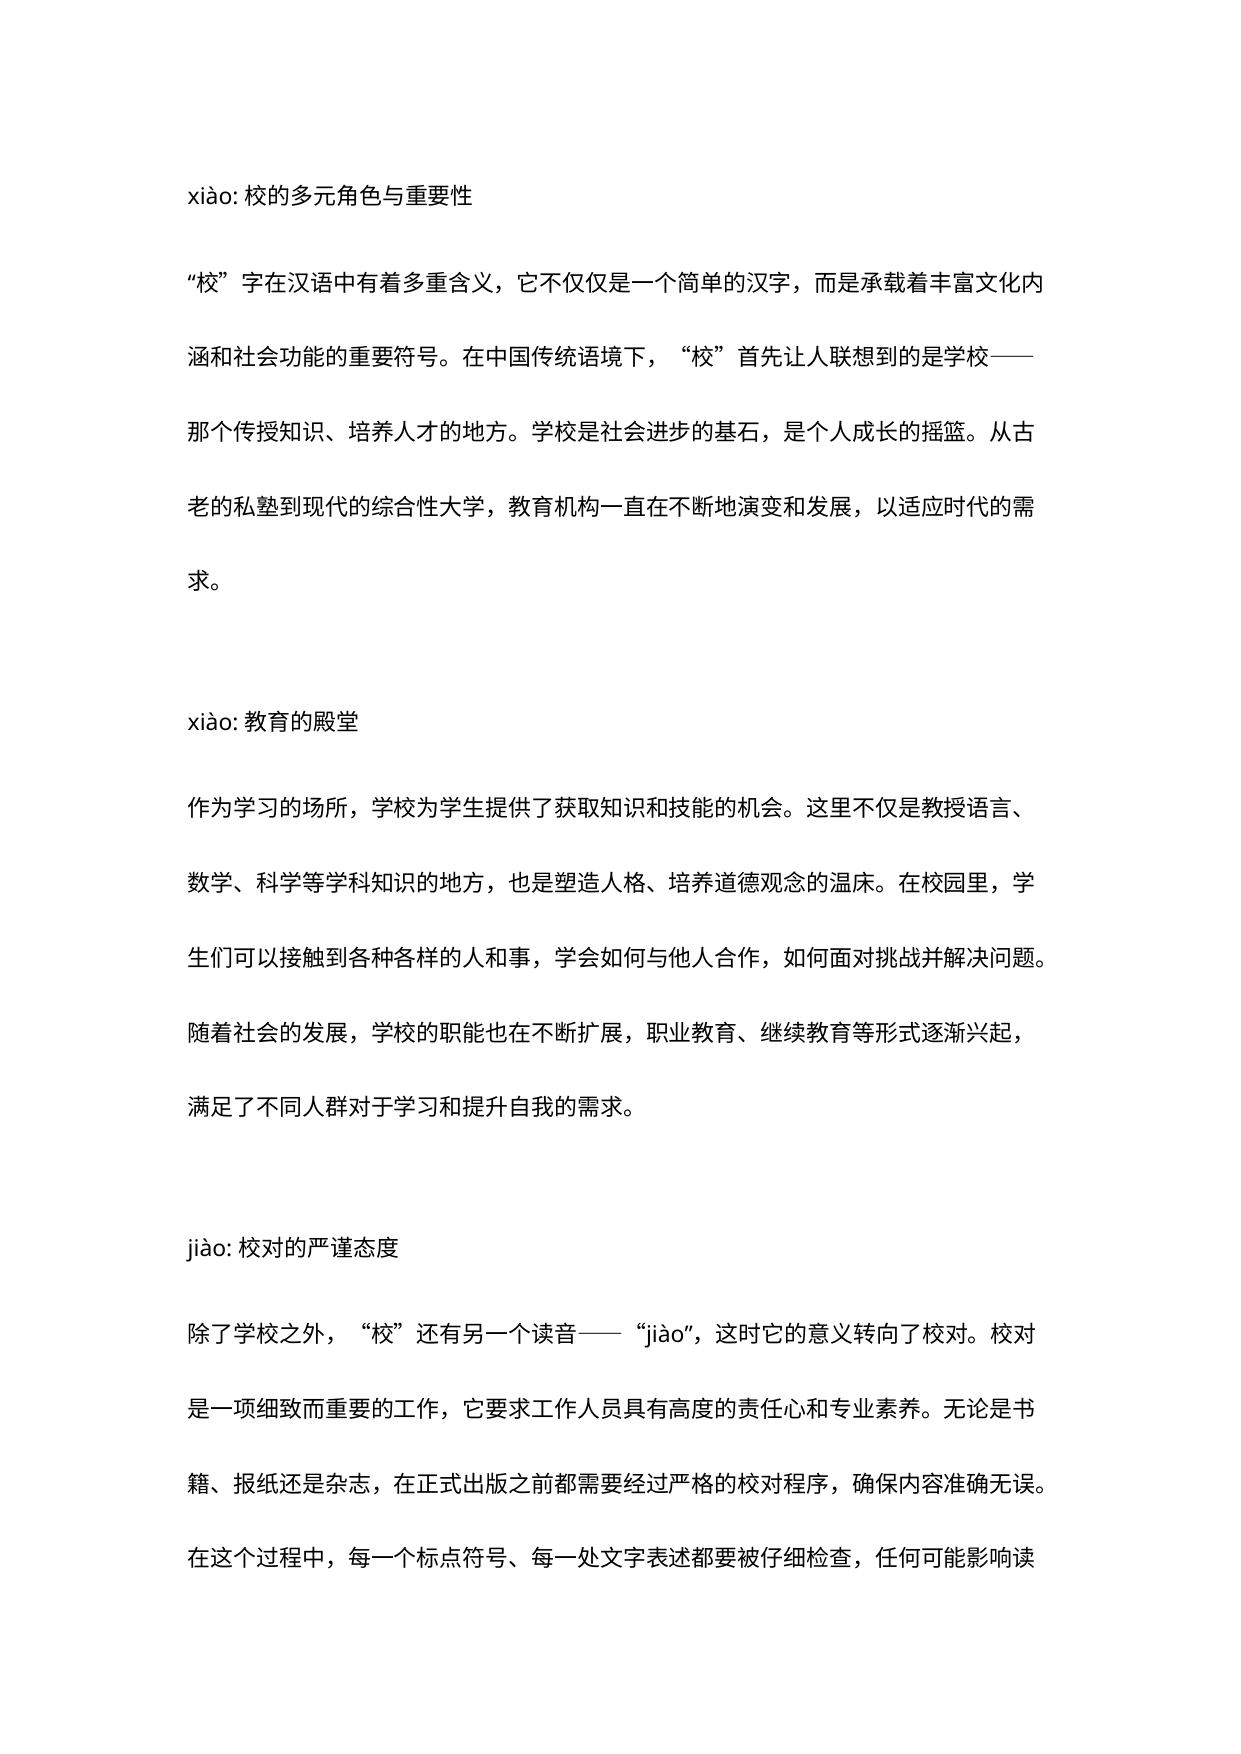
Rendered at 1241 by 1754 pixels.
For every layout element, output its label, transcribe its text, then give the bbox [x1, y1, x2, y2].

text xiào: 校的多元角色与重要性 [187, 162, 1053, 227]
text 作为学习的场所，学校为学生提供了获取知识和技能的机会。这里不仅是教授语言、数学、科学等学科知识的地方，也是塑造人格、培养道德观念的温床。在校园里，学生们可以接触到各种各样的人和事，学会如何与他人合作，如何面对挑战并解决问题。随着社会的发展，学校的职能也在不断扩展，职业教育、继续教育等形式逐渐兴起，满足了不同人群对于学习和提升自我的需求。 [187, 774, 1053, 1138]
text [187, 1300, 1053, 1589]
text jiào: 校对的严谨态度 [187, 1214, 1053, 1279]
text xiào: 教育的殿堂 [187, 688, 1053, 753]
text “校”字在汉语中有着多重含义，它不仅仅是一个简单的汉字，而是承载着丰富文化内涵和社会功能的重要符号。在中国传统语境下，“校”首先让人联想到的是学校——那个传授知识、培养人才的地方。学校是社会进步的基石，是个人成长的摇篮。从古老的私塾到现代的综合性大学，教育机构一直在不断地演变和发展，以适应时代的需求。 [187, 249, 1053, 612]
